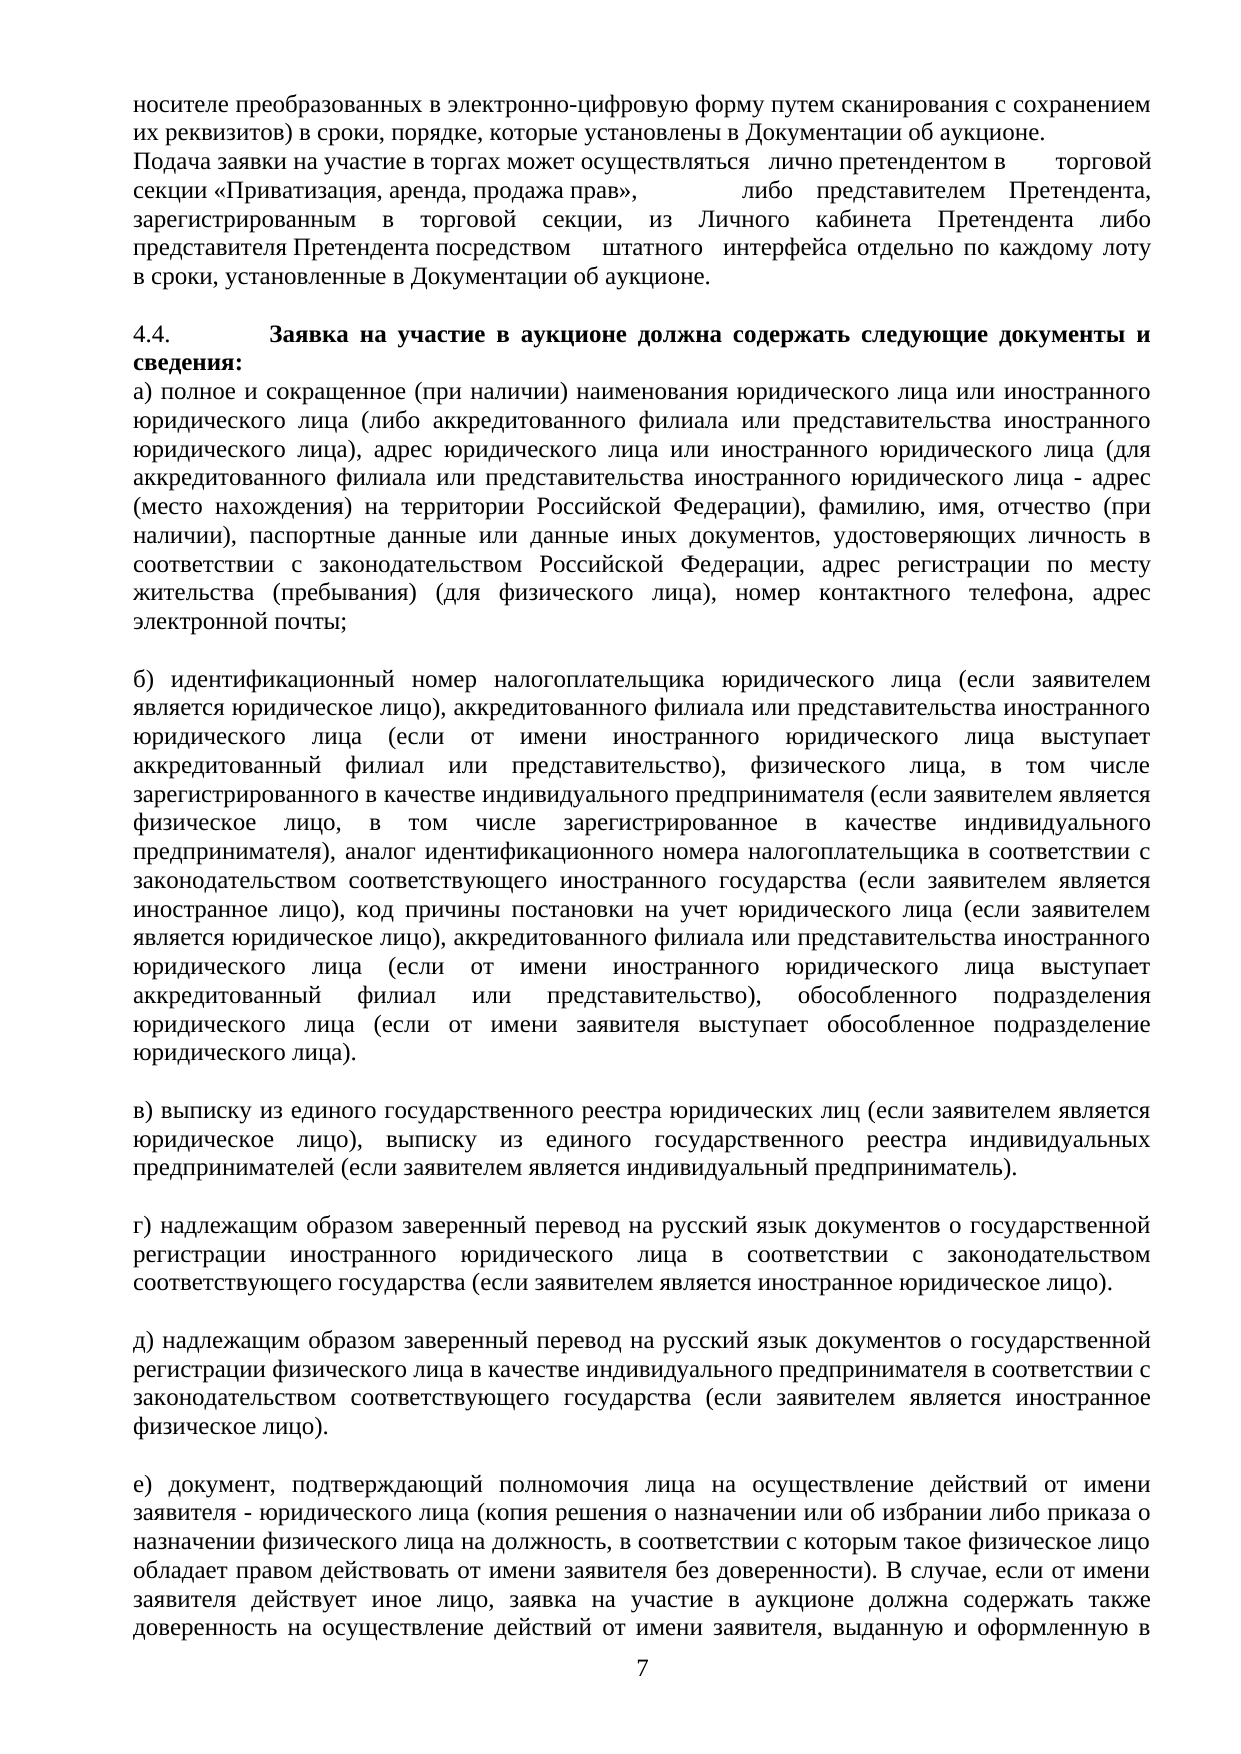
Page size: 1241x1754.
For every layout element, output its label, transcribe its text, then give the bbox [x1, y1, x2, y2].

text д) надлежащим образом заверенный перевод на русский язык документов о государственной регистрации физического лица в качестве индивидуального предпринимателя в соответствии с законодательством соответствующего государства (если заявителем является иностранное физическое лицо). [133, 1325, 1152, 1440]
text г) надлежащим образом заверенный перевод на русский язык документов о государственной регистрации иностранного юридического лица в соответствии с законодательством соответствующего государства (если заявителем является иностранное юридическое лицо). [133, 1210, 1152, 1296]
text в) выписку из единого государственного реестра юридических лиц (если заявителем является юридическое лицо), выписку из единого государственного реестра индивидуальных предпринимателей (если заявителем является индивидуальный предприниматель). [133, 1095, 1152, 1181]
text а) полное и сокращенное (при наличии) наименования юридического лица или иностранного юридического лица (либо аккредитованного филиала или представительства иностранного юридического лица), адрес юридического лица или иностранного юридического лица (для аккредитованного филиала или представительства иностранного юридического лица - адрес (место нахождения) на территории Российской Федерации), фамилию, имя, отчество (при наличии), паспортные данные или данные иных документов, удостоверяющих личность в соответствии с законодательством Российской Федерации, адрес регистрации по месту жительства (пребывания) (для физического лица), номер контактного телефона, адрес электронной почты; [133, 376, 1152, 635]
text Подача заявки на участие в торгах может осуществляться лично претендентом в торговой секции «Приватизация, аренда, продажа прав», либо представителем Претендента, зарегистрированным в торговой секции, из Личного кабинета Претендента либо представителя Претендента посредством штатного интерфейса отдельно по каждому лоту в сроки, установленные в Документации об аукционе. [133, 146, 1152, 290]
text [133, 89, 1152, 146]
text 4.4. Заявка на участие в аукционе должна содержать следующие документы и сведения: [133, 319, 1152, 376]
text б) идентификационный номер налогоплательщика юридического лица (если заявителем является юридическое лицо), аккредитованного филиала или представительства иностранного юридического лица (если от имени иностранного юридического лица выступает аккредитованный филиал или представительство), физического лица, в том числе зарегистрированного в качестве индивидуального предпринимателя (если заявителем является физическое лицо, в том числе зарегистрированное в качестве индивидуального предпринимателя), аналог идентификационного номера налогоплательщика в соответствии с законодательством соответствующего иностранного государства (если заявителем является иностранное лицо), код причины постановки на учет юридического лица (если заявителем является юридическое лицо), аккредитованного филиала или представительства иностранного юридического лица (если от имени иностранного юридического лица выступает аккредитованный филиал или представительство), обособленного подразделения юридического лица (если от имени заявителя выступает обособленное подразделение юридического лица). [133, 664, 1152, 1066]
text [133, 1469, 1152, 1641]
